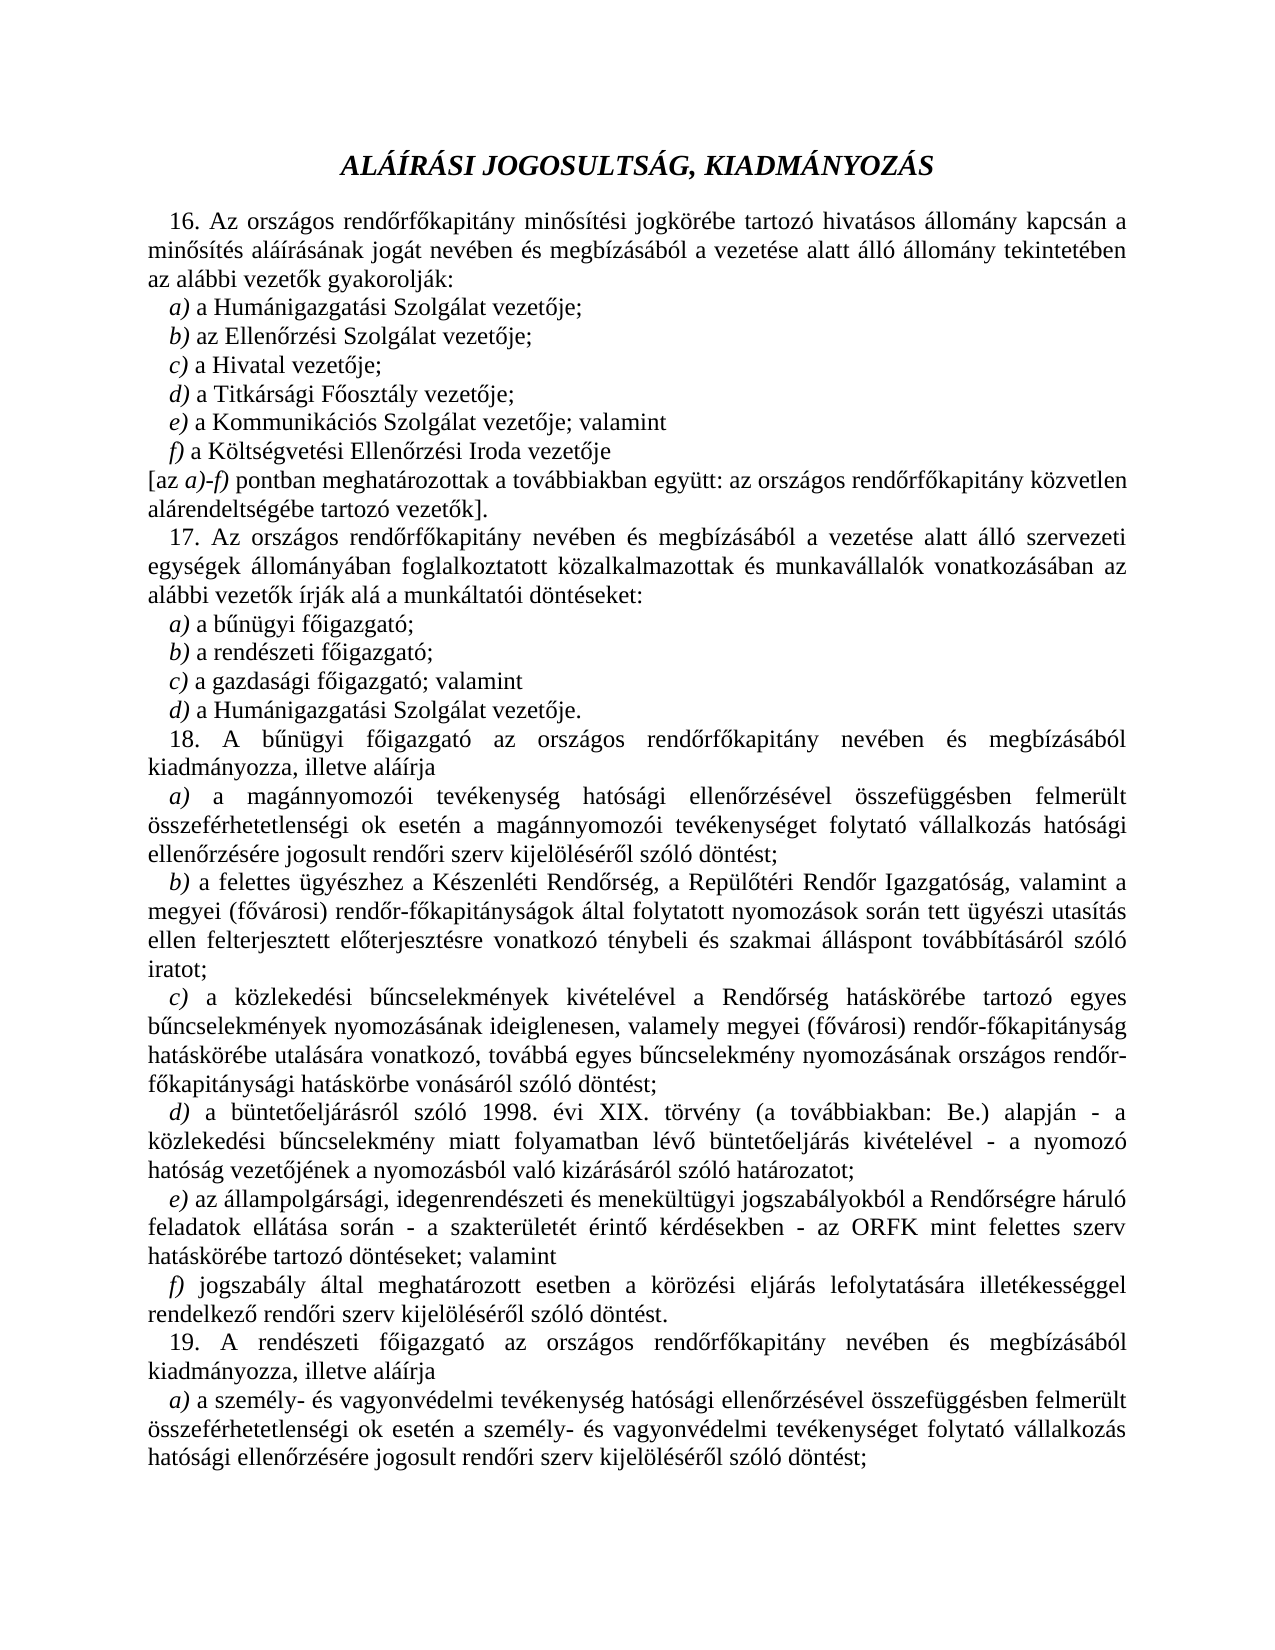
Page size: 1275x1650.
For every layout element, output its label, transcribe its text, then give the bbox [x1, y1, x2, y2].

text b) az Ellenőrzési Szolgálat vezetője; [148, 321, 1127, 350]
text c) a közlekedési bűncselekmények kivételével a Rendőrség hatáskörébe tartozó egyes bűncselekmények nyomozásának ideiglenesen, valamely megyei (fővárosi) rendőr-főkapitányság hatáskörébe utalására vonatkozó, továbbá egyes bűncselekmény nyomozásának országos rendőr-főkapitánysági hatáskörbe vonásáról szóló döntést; [148, 982, 1127, 1097]
text b) a rendészeti főigazgató; [148, 637, 1127, 666]
text a) a személy- és vagyonvédelmi tevékenység hatósági ellenőrzésével összefüggésben felmerült összeférhetetlenségi ok esetén a személy- és vagyonvédelmi tevékenységet folytató vállalkozás hatósági ellenőrzésére jogosult rendőri szerv kijelöléséről szóló döntést; [148, 1385, 1127, 1471]
text a) a Humánigazgatási Szolgálat vezetője; [148, 292, 1127, 321]
text d) a büntetőeljárásról szóló 1998. évi XIX. törvény (a továbbiakban: Be.) alapján - a közlekedési bűncselekmény miatt folyamatban lévő büntetőeljárás kivételével - a nyomozó hatóság vezetőjének a nyomozásból való kizárásáról szóló határozatot; [148, 1097, 1127, 1184]
text b) a felettes ügyészhez a Készenléti Rendőrség, a Repülőtéri Rendőr Igazgatóság, valamint a megyei (fővárosi) rendőr-főkapitányságok által folytatott nyomozások során tett ügyészi utasítás ellen felterjesztett előterjesztésre vonatkozó ténybeli és szakmai álláspont továbbításáról szóló iratot; [148, 867, 1127, 982]
text 17. Az országos rendőrfőkapitány nevében és megbízásából a vezetése alatt álló szervezeti egységek állományában foglalkoztatott közalkalmazottak és munkavállalók vonatkozásában az alábbi vezetők írják alá a munkáltatói döntéseket: [148, 522, 1127, 609]
text d) a Humánigazgatási Szolgálat vezetője. [148, 695, 1127, 724]
text a) a magánnyomozói tevékenység hatósági ellenőrzésével összefüggésben felmerült összeférhetetlenségi ok esetén a magánnyomozói tevékenységet folytató vállalkozás hatósági ellenőrzésére jogosult rendőri szerv kijelöléséről szóló döntést; [148, 781, 1127, 867]
text a) a bűnügyi főigazgató; [148, 609, 1127, 637]
text e) a Kommunikációs Szolgálat vezetője; valamint [148, 407, 1127, 436]
text f) jogszabály által meghatározott esetben a körözési eljárás lefolytatására illetékességgel rendelkező rendőri szerv kijelöléséről szóló döntést. [148, 1270, 1127, 1327]
text c) a gazdasági főigazgató; valamint [148, 666, 1127, 695]
text c) a Hivatal vezetője; [148, 350, 1127, 379]
text 19. A rendészeti főigazgató az országos rendőrfőkapitány nevében és megbízásából kiadmányozza, illetve aláírja [148, 1327, 1127, 1385]
text ALÁÍRÁSI JOGOSULTSÁG, KIADMÁNYOZÁS [148, 148, 1127, 181]
text d) a Titkársági Főosztály vezetője; [148, 379, 1127, 407]
text [az a)-f) pontban meghatározottak a továbbiakban együtt: az országos rendőrfőkapitány közvetlen alárendeltségébe tartozó vezetők]. [148, 465, 1127, 522]
text 18. A bűnügyi főigazgató az országos rendőrfőkapitány nevében és megbízásából kiadmányozza, illetve aláírja [148, 724, 1127, 781]
text e) az állampolgársági, idegenrendészeti és menekültügyi jogszabályokból a Rendőrségre háruló feladatok ellátása során - a szakterületét érintő kérdésekben - az ORFK mint felettes szerv hatáskörébe tartozó döntéseket; valamint [148, 1184, 1127, 1270]
text f) a Költségvetési Ellenőrzési Iroda vezetője [148, 436, 1127, 465]
text 16. Az országos rendőrfőkapitány minősítési jogkörébe tartozó hivatásos állomány kapcsán a minősítés aláírásának jogát nevében és megbízásából a vezetése alatt álló állomány tekintetében az alábbi vezetők gyakorolják: [148, 206, 1127, 292]
